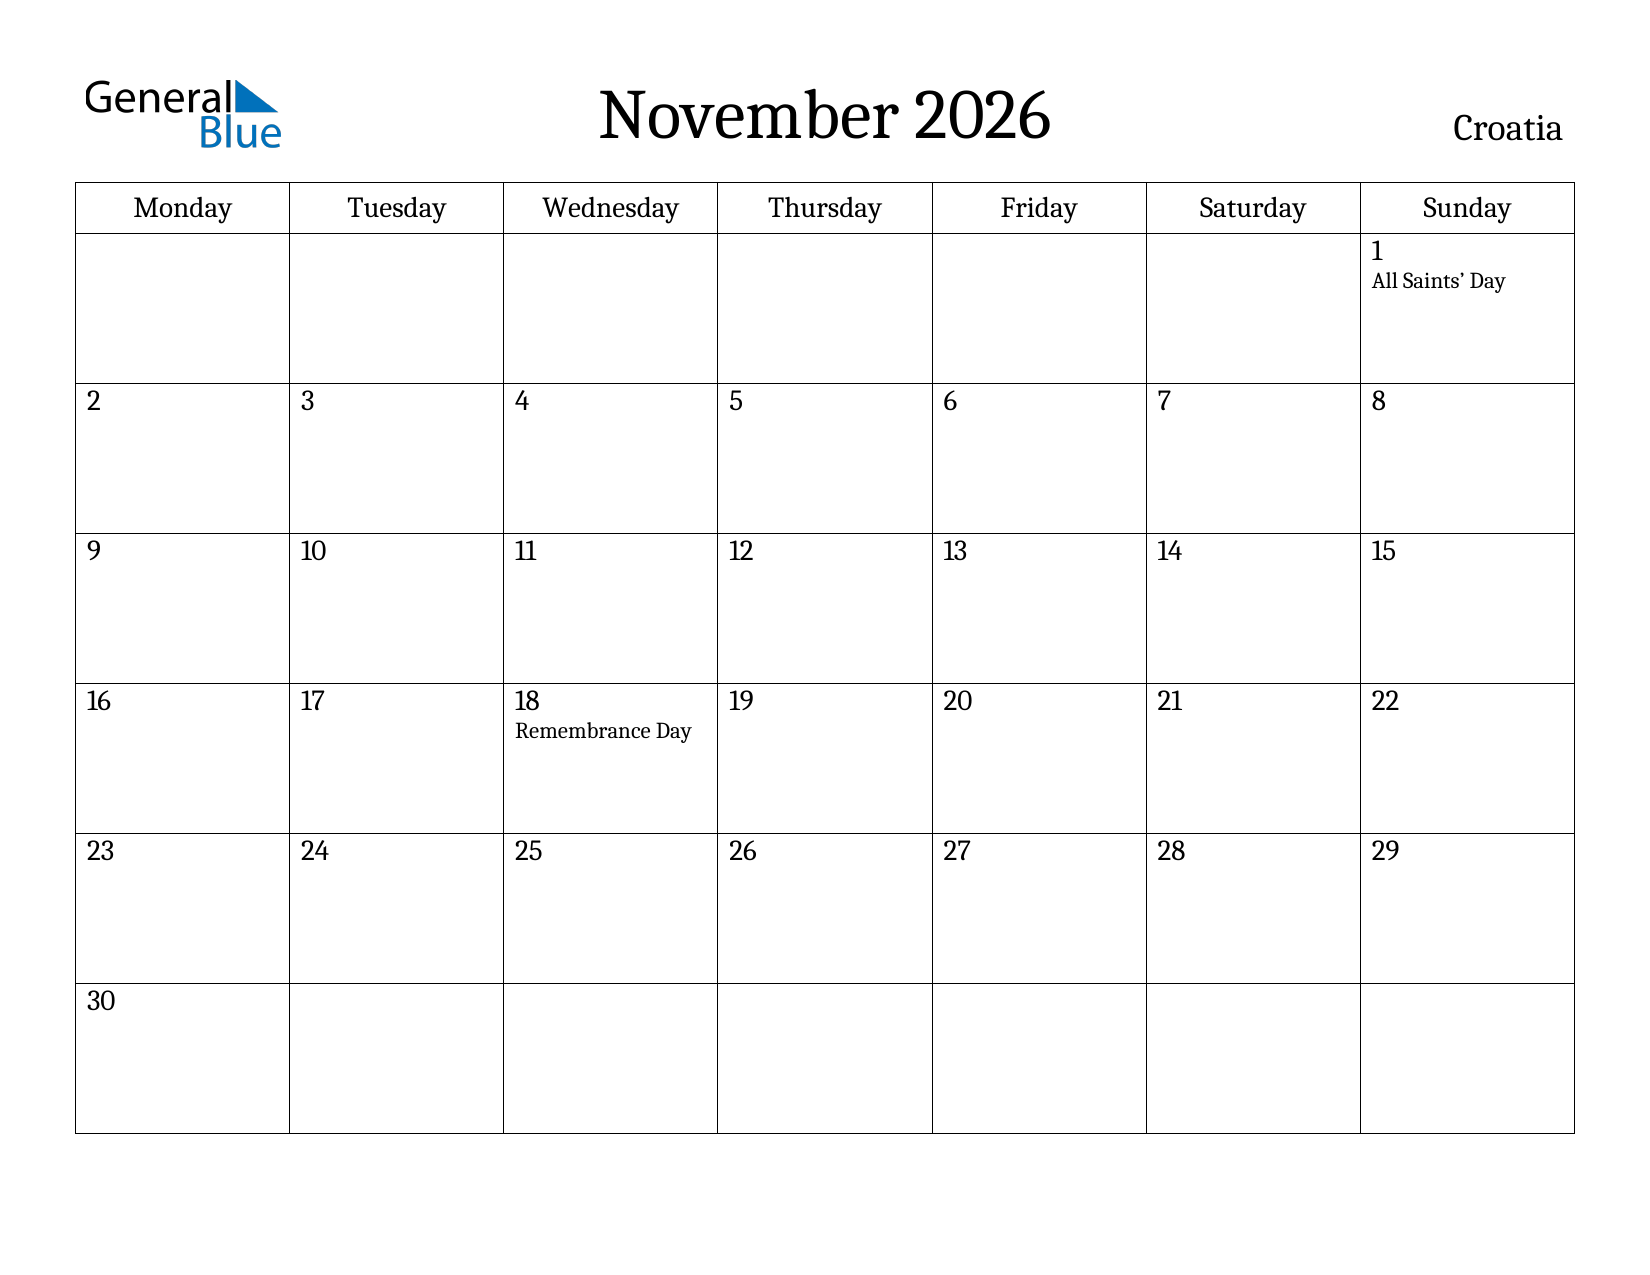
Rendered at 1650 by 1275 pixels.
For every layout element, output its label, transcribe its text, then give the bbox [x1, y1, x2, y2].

table_cell [1147, 267, 1360, 383]
table_cell [76, 567, 289, 683]
table_cell 5 [718, 384, 932, 417]
table_cell [1147, 417, 1360, 533]
table_cell Monday [76, 183, 289, 233]
table_cell [76, 234, 289, 267]
table_cell 24 [290, 834, 503, 867]
table_cell 8 [1361, 384, 1574, 417]
table_cell 25 [504, 834, 717, 867]
table_cell 29 [1361, 834, 1574, 867]
table_cell 9 [76, 534, 289, 567]
table_cell 2 [76, 384, 289, 417]
table_cell Tuesday [290, 183, 503, 233]
table_cell [504, 234, 717, 267]
table_cell [1147, 567, 1360, 683]
table_cell [933, 717, 1146, 833]
table_cell [718, 234, 932, 267]
table_cell All Saints’ Day [1361, 267, 1574, 383]
table_cell [933, 267, 1146, 383]
table_cell 1 [1361, 234, 1574, 267]
table_cell [718, 417, 932, 533]
table_cell [290, 234, 503, 267]
table_cell [504, 1018, 717, 1133]
table_cell [290, 567, 503, 683]
table_cell 17 [290, 684, 503, 717]
table_cell [1147, 984, 1360, 1017]
table_cell [1147, 717, 1360, 833]
table_cell [504, 984, 717, 1017]
picture [86, 80, 281, 148]
table_cell [290, 717, 503, 833]
table_cell 23 [76, 834, 289, 867]
table_cell 6 [933, 384, 1146, 417]
table_cell 28 [1147, 834, 1360, 867]
table_cell [1361, 567, 1574, 683]
table_header November 2026 [504, 75, 1146, 182]
table_cell [504, 267, 717, 383]
table_cell [933, 567, 1146, 683]
table_cell Wednesday [504, 183, 717, 233]
table_cell Thursday [718, 183, 932, 233]
table_cell [504, 868, 717, 983]
table_cell [933, 234, 1146, 267]
table_cell 21 [1147, 684, 1360, 717]
table_cell [718, 567, 932, 683]
table_cell 7 [1147, 384, 1360, 417]
table_cell [290, 417, 503, 533]
table_cell 30 [76, 984, 289, 1017]
table_cell [504, 567, 717, 683]
table_cell [718, 717, 932, 833]
table_cell [290, 868, 503, 983]
table_cell [1361, 984, 1574, 1017]
table_cell [76, 717, 289, 833]
table_cell 11 [504, 534, 717, 567]
table_cell [290, 984, 503, 1017]
table_cell [1147, 1018, 1360, 1133]
table_cell [1361, 1018, 1574, 1133]
table_cell [76, 1018, 289, 1133]
table_header Croatia [1146, 75, 1574, 182]
table_cell [76, 417, 289, 533]
table_cell [718, 1018, 932, 1133]
table_cell [933, 417, 1146, 533]
table_cell [718, 267, 932, 383]
table_cell 4 [504, 384, 717, 417]
table_cell [1147, 234, 1360, 267]
table_cell [933, 868, 1146, 983]
table_cell [76, 868, 289, 983]
table_cell [718, 868, 932, 983]
table_cell 16 [76, 684, 289, 717]
table_cell 10 [290, 534, 503, 567]
table_cell [718, 984, 932, 1017]
table_cell 20 [933, 684, 1146, 717]
table_cell 12 [718, 534, 932, 567]
table_cell [1147, 868, 1360, 983]
table_cell [1361, 868, 1574, 983]
table_cell [1361, 717, 1574, 833]
table_cell [1361, 417, 1574, 533]
table_header [76, 75, 503, 182]
table_cell 13 [933, 534, 1146, 567]
table_cell 19 [718, 684, 932, 717]
table_cell 14 [1147, 534, 1360, 567]
table_cell [76, 267, 289, 383]
table_cell [504, 417, 717, 533]
table_cell [933, 1018, 1146, 1133]
table_cell 18 [504, 684, 717, 717]
table_cell [290, 267, 503, 383]
table_cell 26 [718, 834, 932, 867]
table_cell 22 [1361, 684, 1574, 717]
table_cell Friday [933, 183, 1146, 233]
table_cell Sunday [1361, 183, 1574, 233]
table_cell 15 [1361, 534, 1574, 567]
table_cell Remembrance Day [504, 717, 717, 833]
table_cell [290, 1018, 503, 1133]
table_cell Saturday [1147, 183, 1360, 233]
table_cell [933, 984, 1146, 1017]
table_cell 3 [290, 384, 503, 417]
table_cell 27 [933, 834, 1146, 867]
